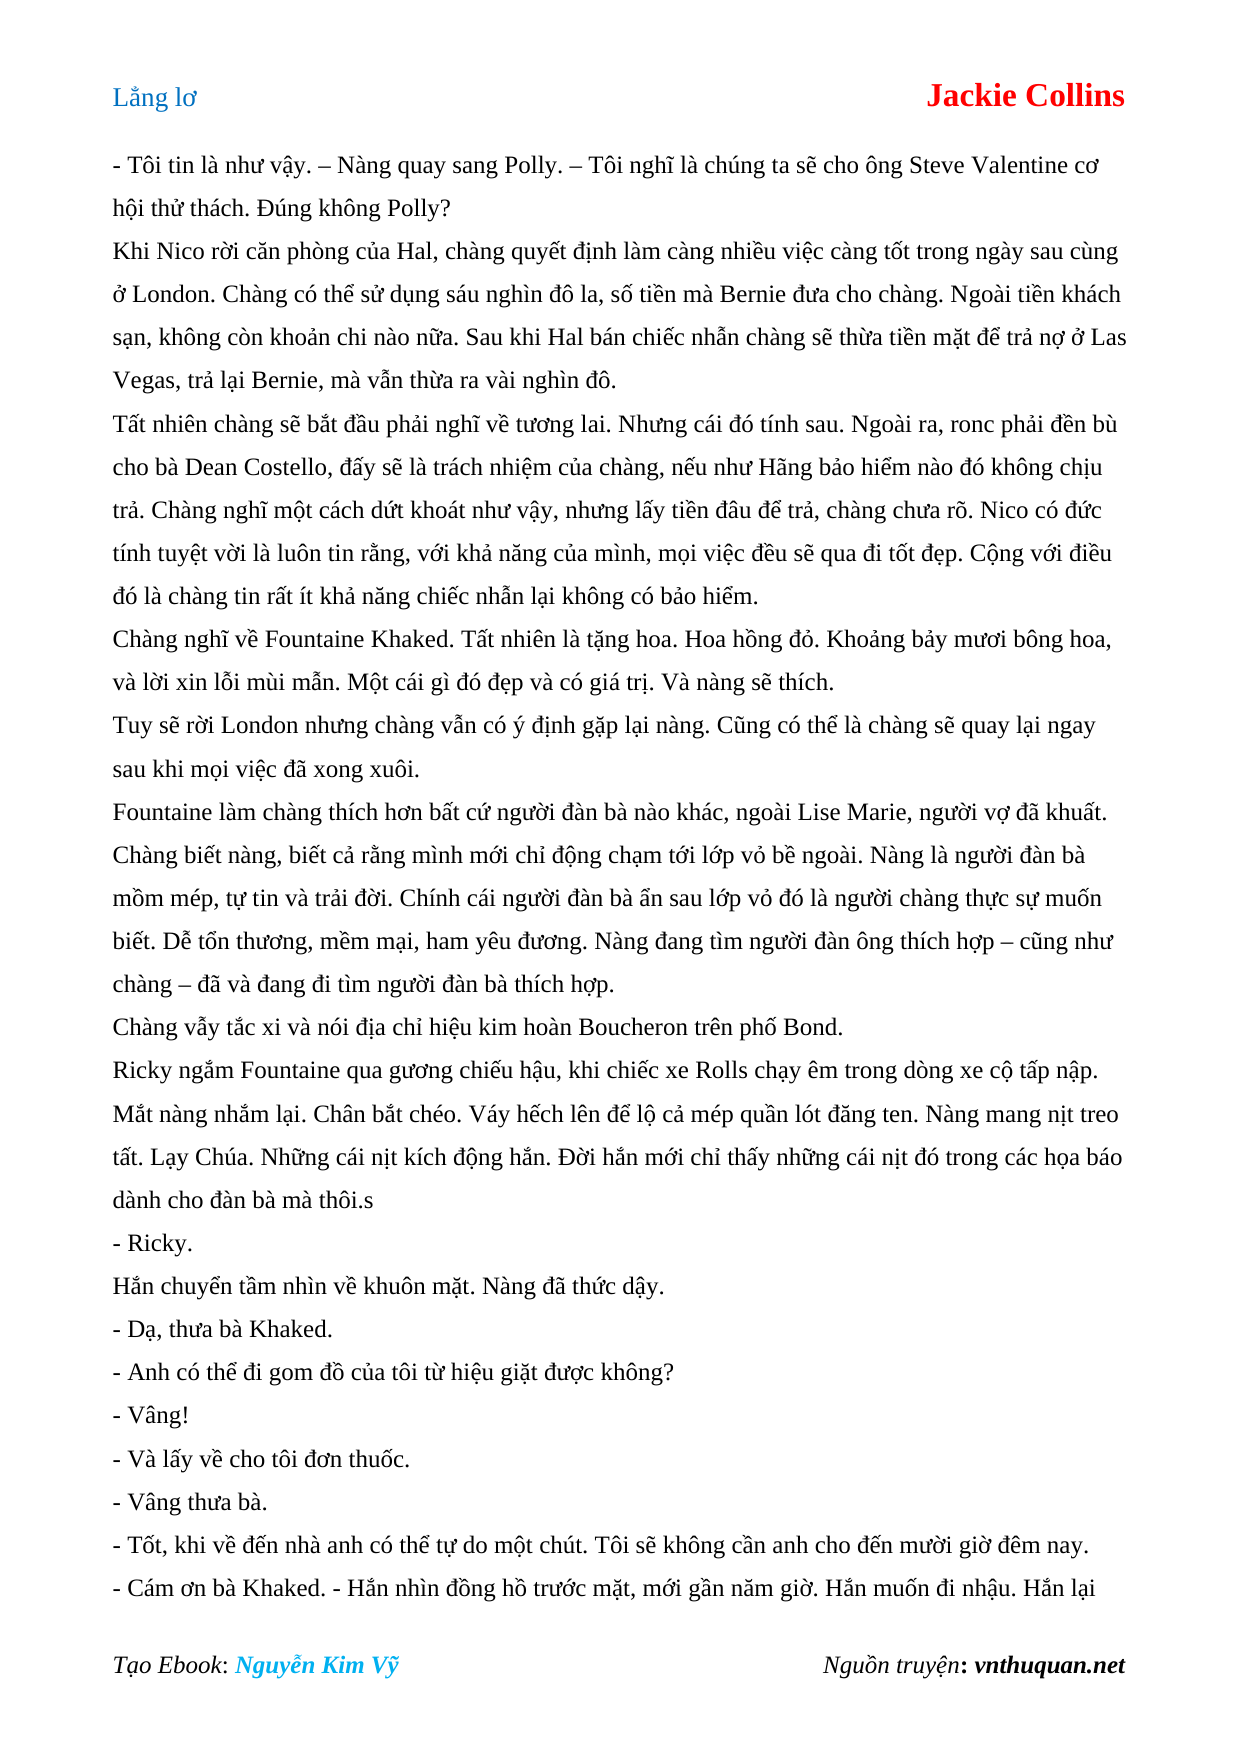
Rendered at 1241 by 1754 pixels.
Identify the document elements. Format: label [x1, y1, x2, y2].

text [112, 150, 1128, 1602]
